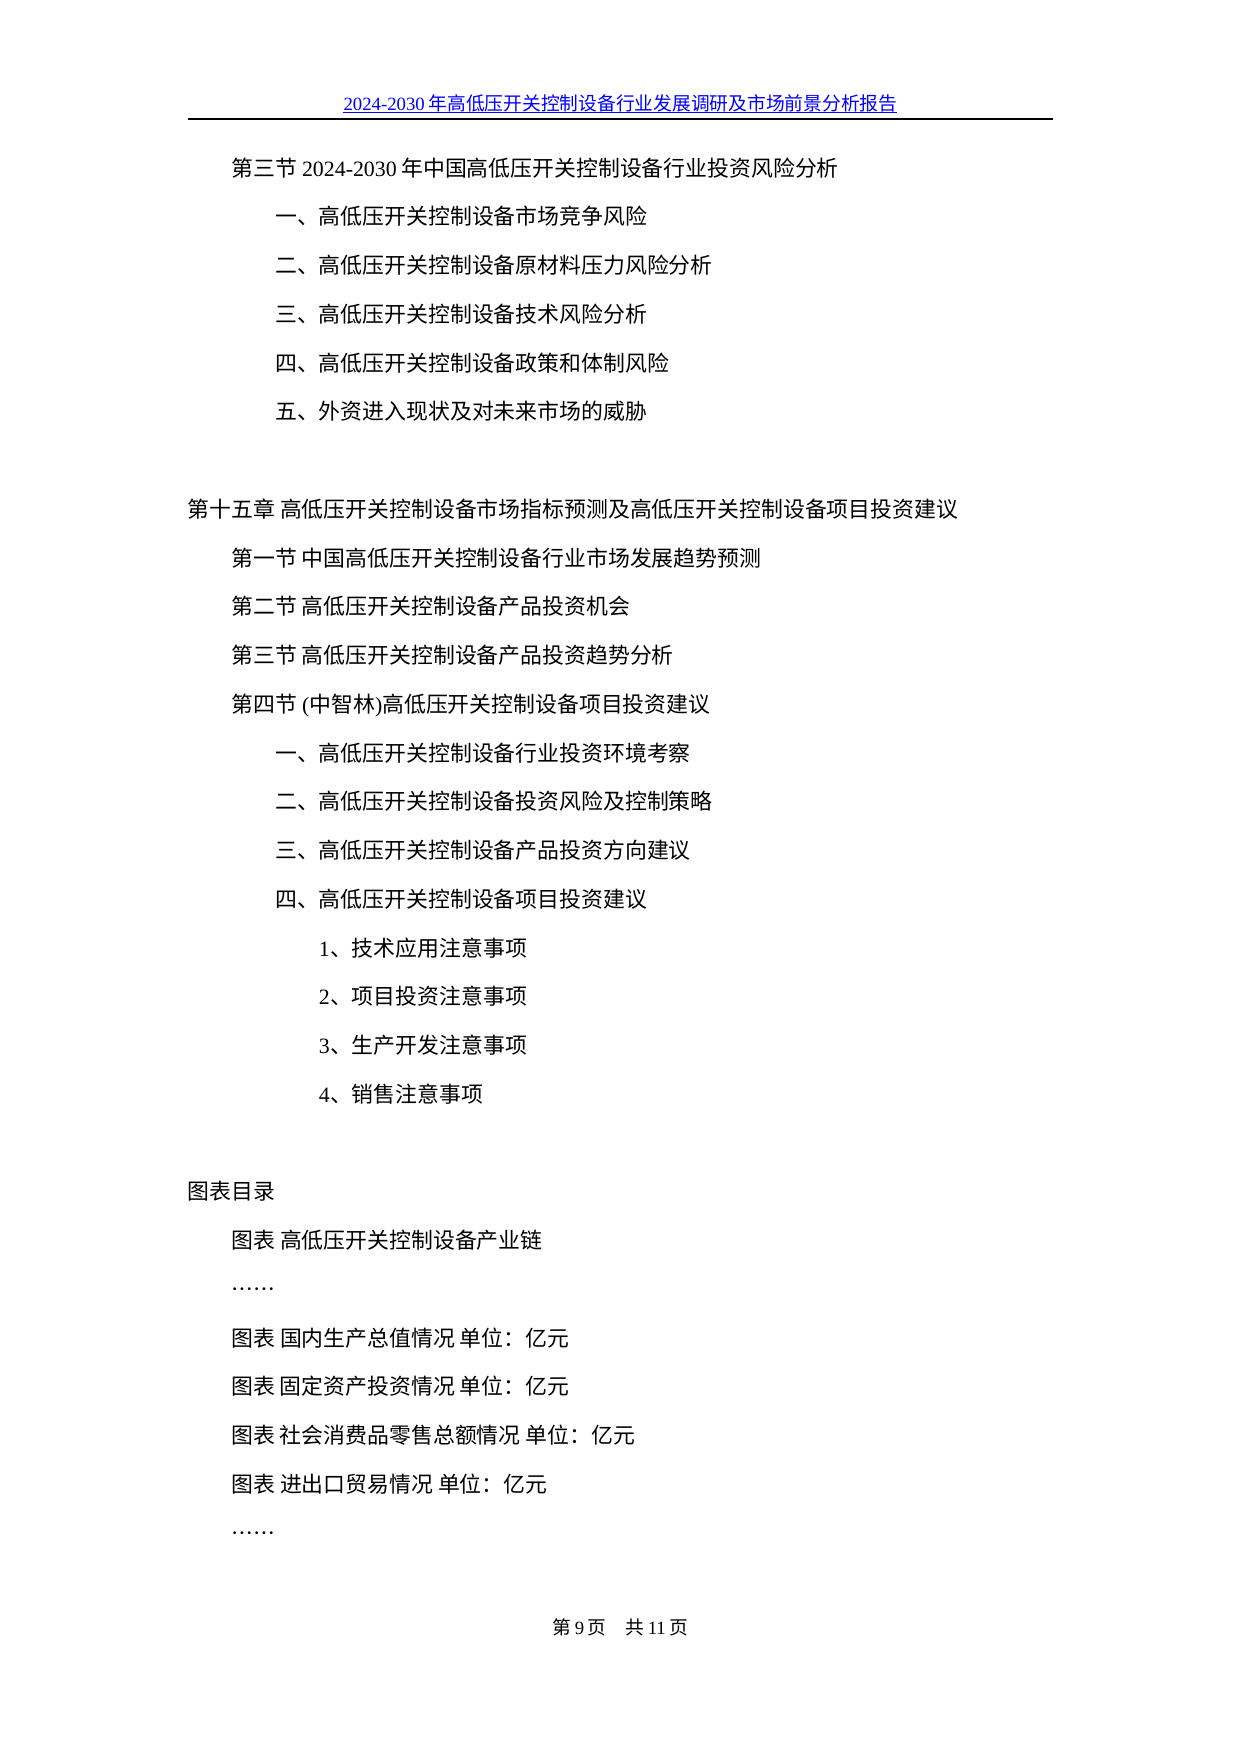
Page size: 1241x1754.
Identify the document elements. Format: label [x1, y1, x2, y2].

text [187, 150, 1053, 1548]
